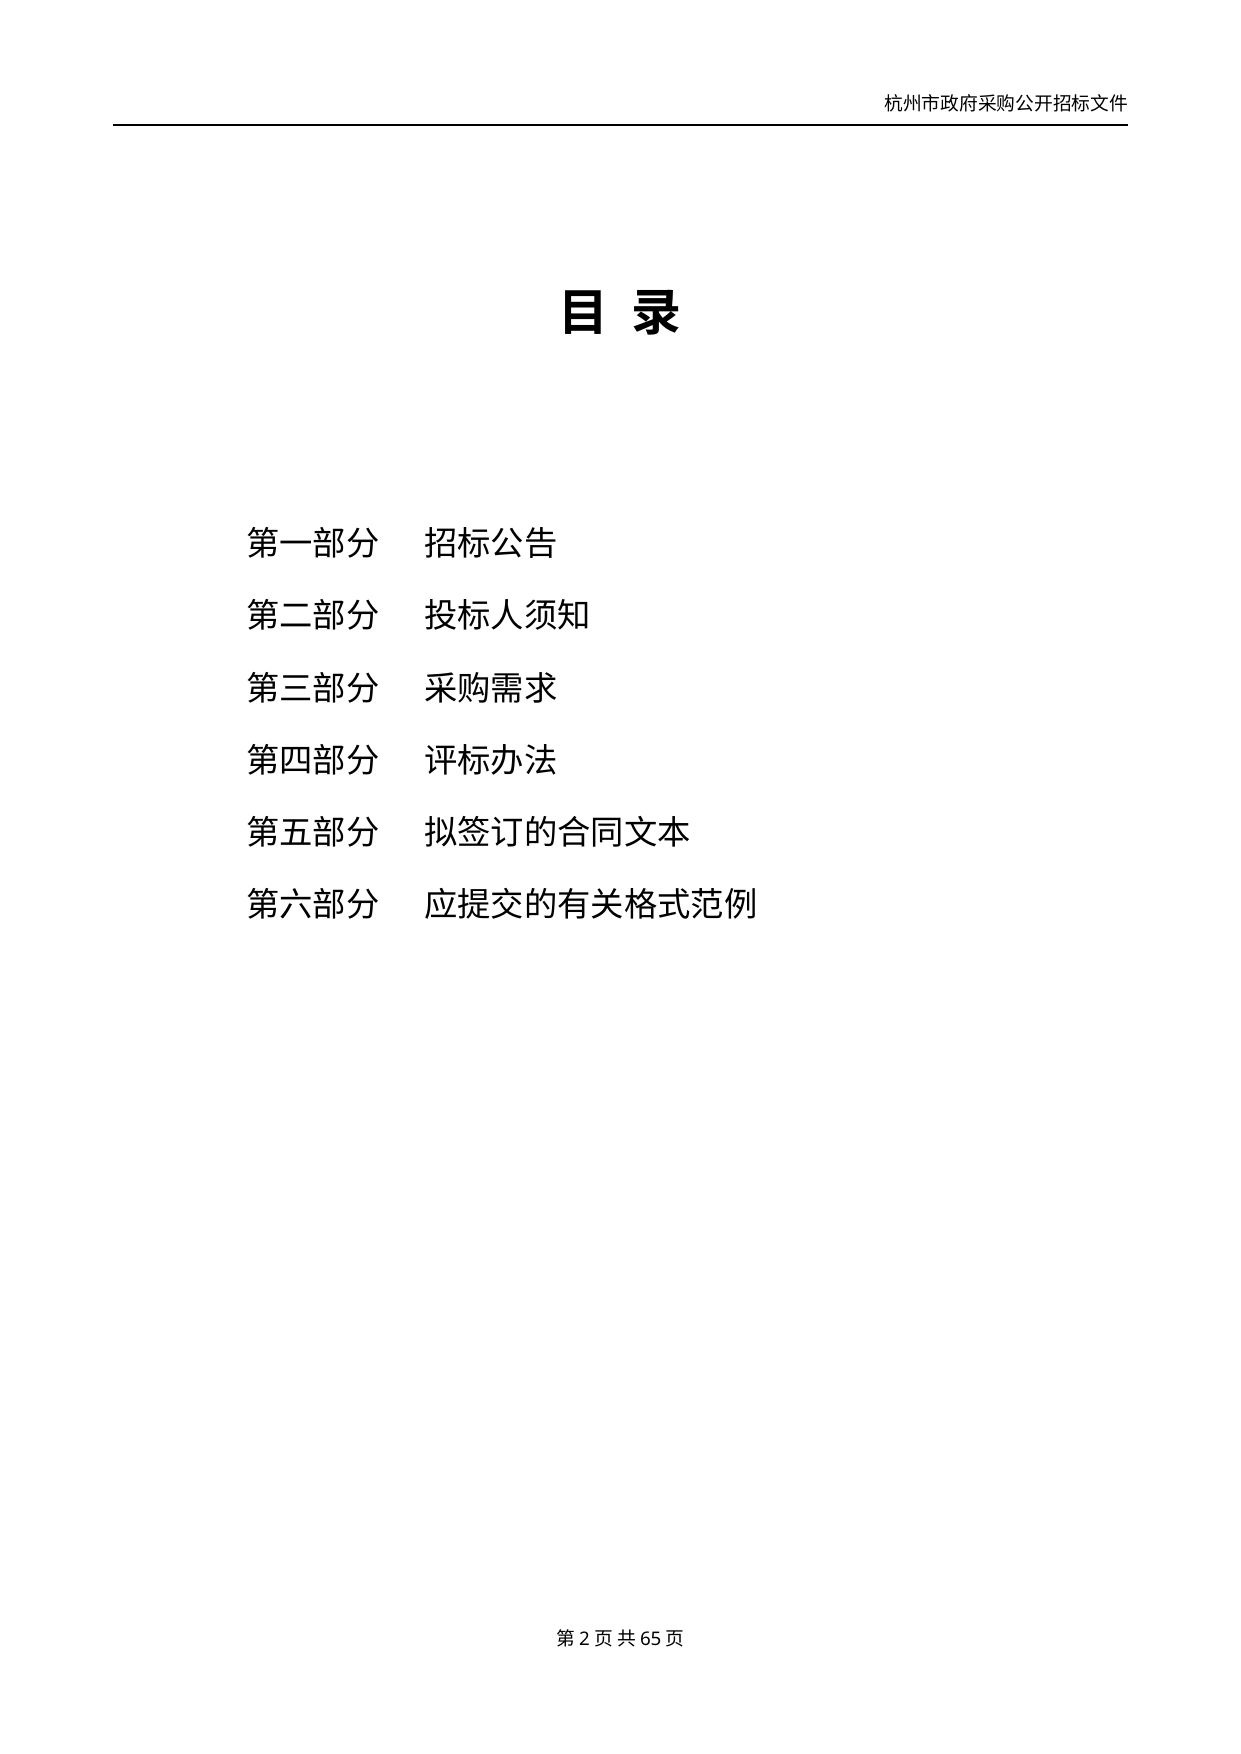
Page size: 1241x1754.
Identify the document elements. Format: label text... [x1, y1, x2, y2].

text 第六部分 应提交的有关格式范例 [112, 878, 1128, 926]
text 第四部分 评标办法 [112, 733, 1128, 782]
text 第二部分 投标人须知 [112, 589, 1128, 637]
text 第三部分 采购需求 [112, 661, 1128, 709]
text 第一部分 招标公告 [112, 517, 1128, 565]
text 目 录 [112, 272, 1128, 344]
text 第五部分 拟签订的合同文本 [112, 806, 1128, 854]
